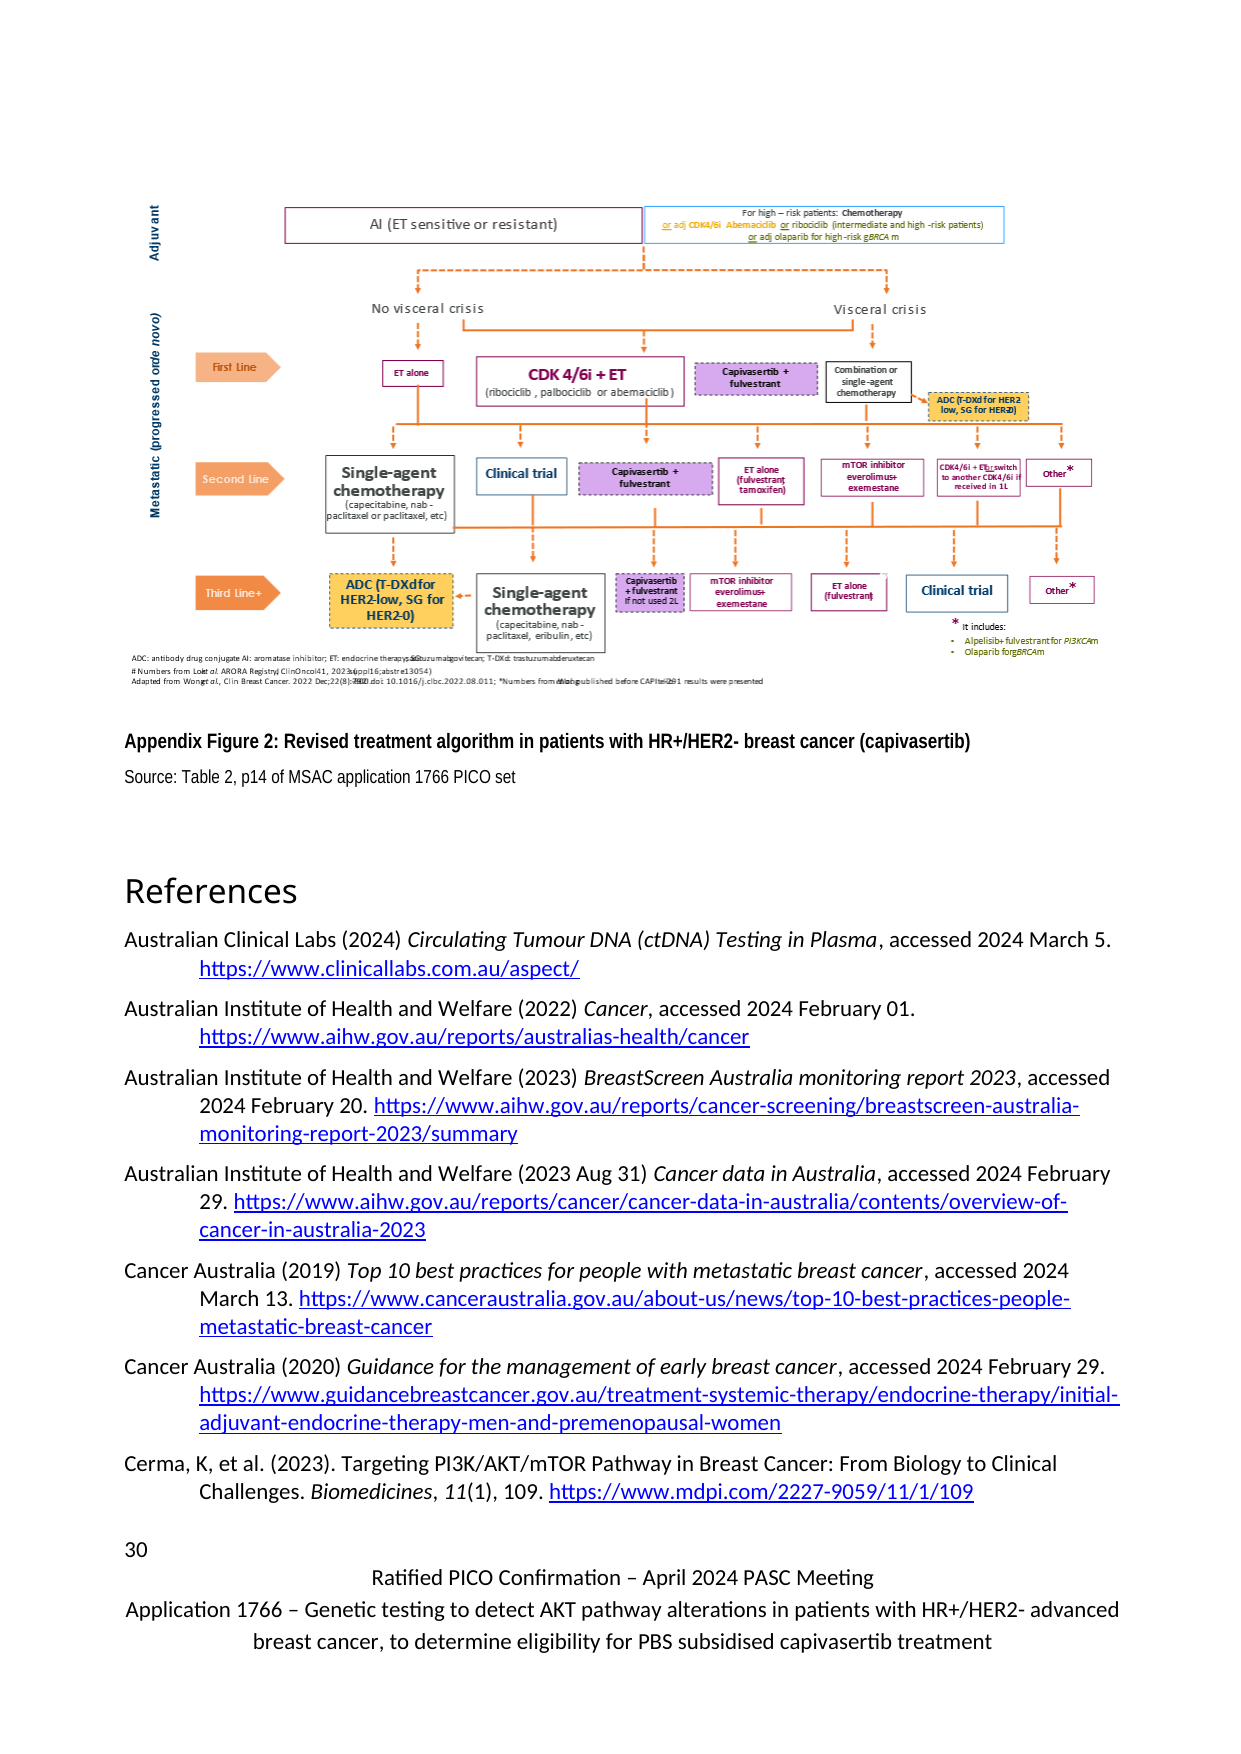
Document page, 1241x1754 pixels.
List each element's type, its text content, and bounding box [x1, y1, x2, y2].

text Cancer Australia (2019) Top 10 best practices for people with metastatic breast cancer, accessed 2024 March 13. https://www.canceraustralia.gov.au/about-us/news/top-10-best-practices-people-metastatic-breast-cancer [124, 1256, 1122, 1340]
subtitle References [124, 868, 1122, 913]
picture [124, 133, 1112, 688]
text Cerma, K, et al. (2023). Targeting PI3K/AKT/mTOR Pathway in Breast Cancer: From Biology to Clinical Challenges. Biomedicines, 11(1), 109. https://www.mdpi.com/2227-9059/11/1/109 [124, 1449, 1122, 1505]
text Source: Table 2, p14 of MSAC application 1766 PICO set [124, 766, 1122, 787]
text Australian Institute of Health and Welfare (2023 Aug 31) Cancer data in Australia, accessed 2024 February 29. https://www.aihw.gov.au/reports/cancer/cancer-data-in-australia/contents/overview-of-cancer-in-australia-2023 [124, 1159, 1122, 1243]
text Australian Clinical Labs (2024) Circulating Tumour DNA (ctDNA) Testing in Plasma, accessed 2024 March 5. https://www.clinicallabs.com.au/aspect/ [124, 926, 1122, 982]
text Australian Institute of Health and Welfare (2023) BreastScreen Australia monitoring report 2023, accessed 2024 February 20. https://www.aihw.gov.au/reports/cancer-screening/breastscreen-australia-monitoring-report-2023/summary [124, 1063, 1122, 1147]
text Appendix Figure 2: Revised treatment algorithm in patients with HR+/HER2- breast cancer (capivasertib) [124, 729, 1122, 753]
text Australian Institute of Health and Welfare (2022) Cancer, accessed 2024 February 01. https://www.aihw.gov.au/reports/australias-health/cancer [124, 994, 1122, 1050]
text Cancer Australia (2020) Guidance for the management of early breast cancer, accessed 2024 February 29. https://www.guidancebreastcancer.gov.au/treatment-systemic-therapy/endocrine-therapy/initial-adjuvant-endocrine-therapy-men-and-premenopausal-women [124, 1352, 1122, 1436]
